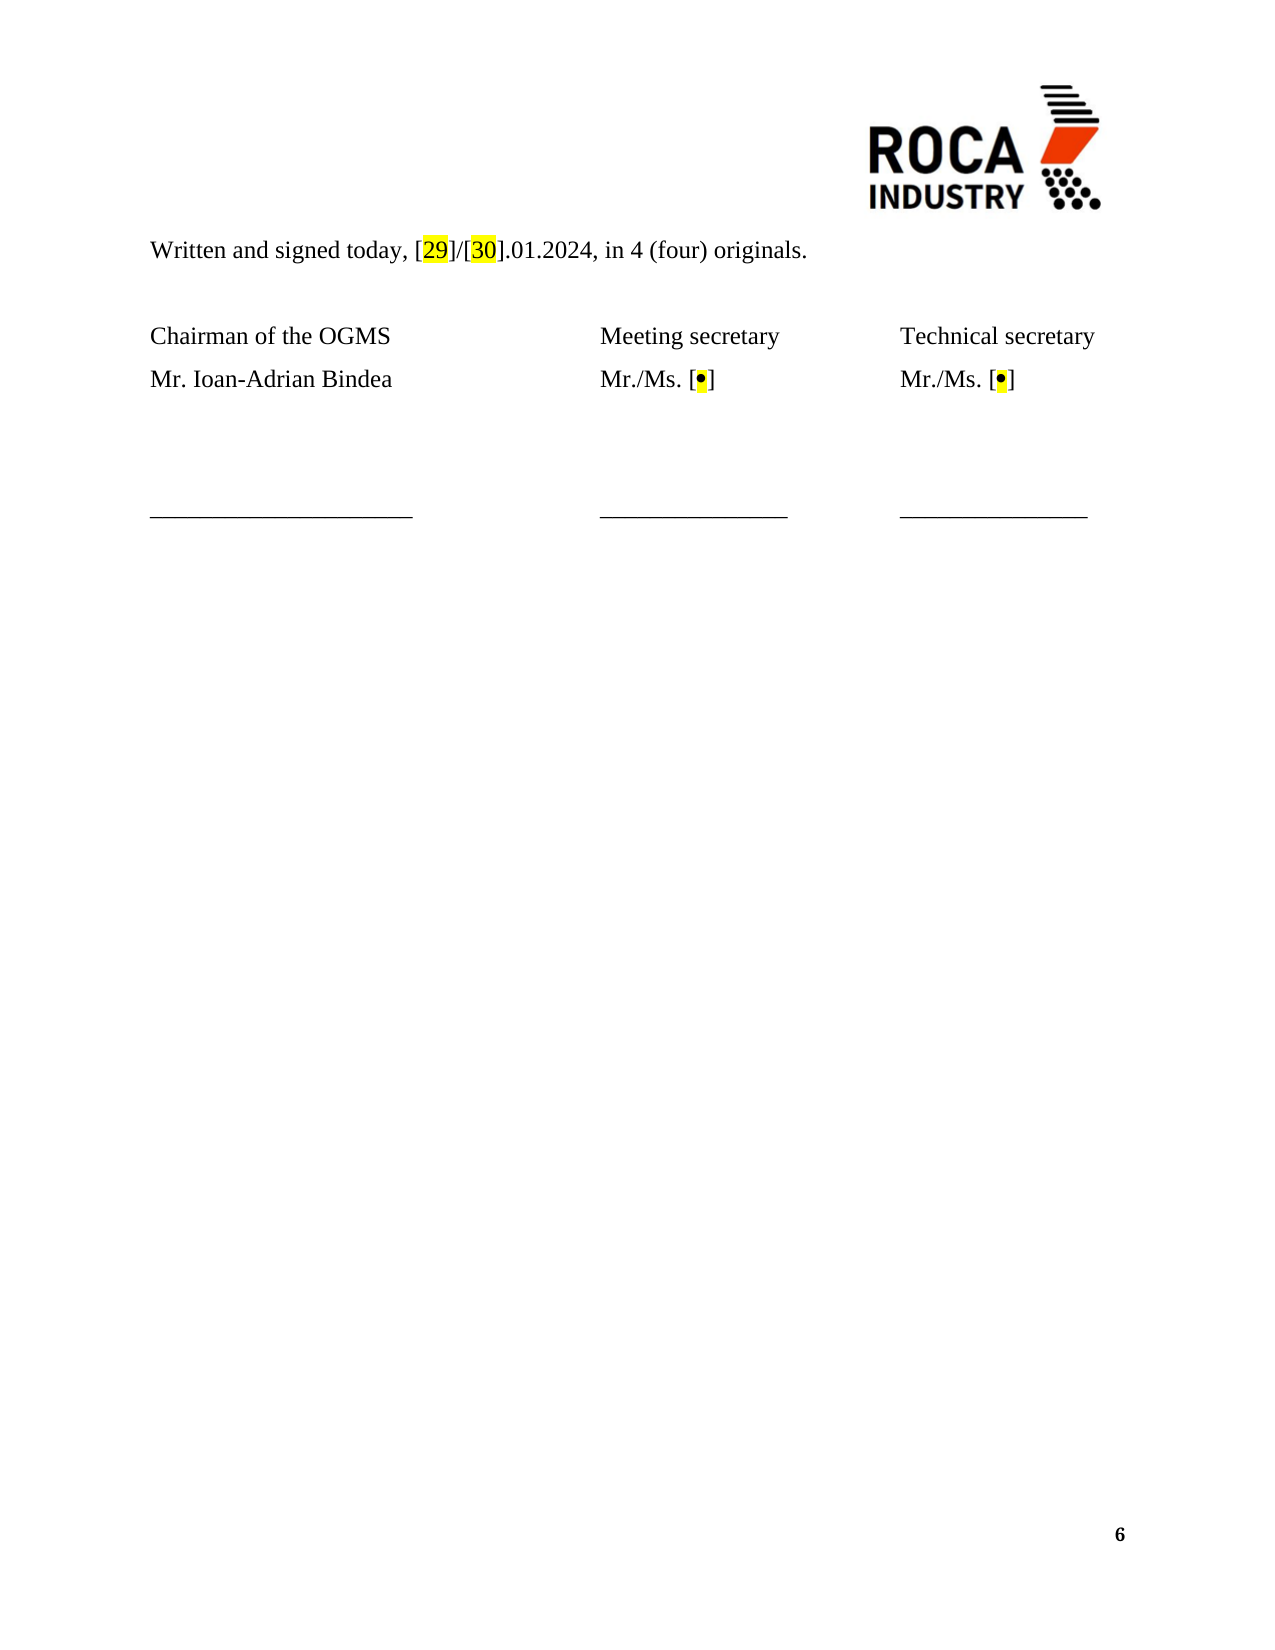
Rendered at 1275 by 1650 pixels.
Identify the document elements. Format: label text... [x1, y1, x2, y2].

picture [853, 59, 1125, 235]
text Mr. Ioan-Adrian Bindea Mr./Ms. [] Mr./Ms. [] [150, 364, 1125, 393]
text _____________________ _______________ _______________ [150, 492, 1125, 521]
text Written and signed today, [29]/[30].01.2024, in 4 (four) originals. [496, 235, 1125, 263]
text Written and signed today, [29]/[30].01.2024, in 4 (four) originals. [150, 235, 423, 263]
text Chairman of the OGMS Meeting secretary Technical secretary [150, 321, 1125, 350]
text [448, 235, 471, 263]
